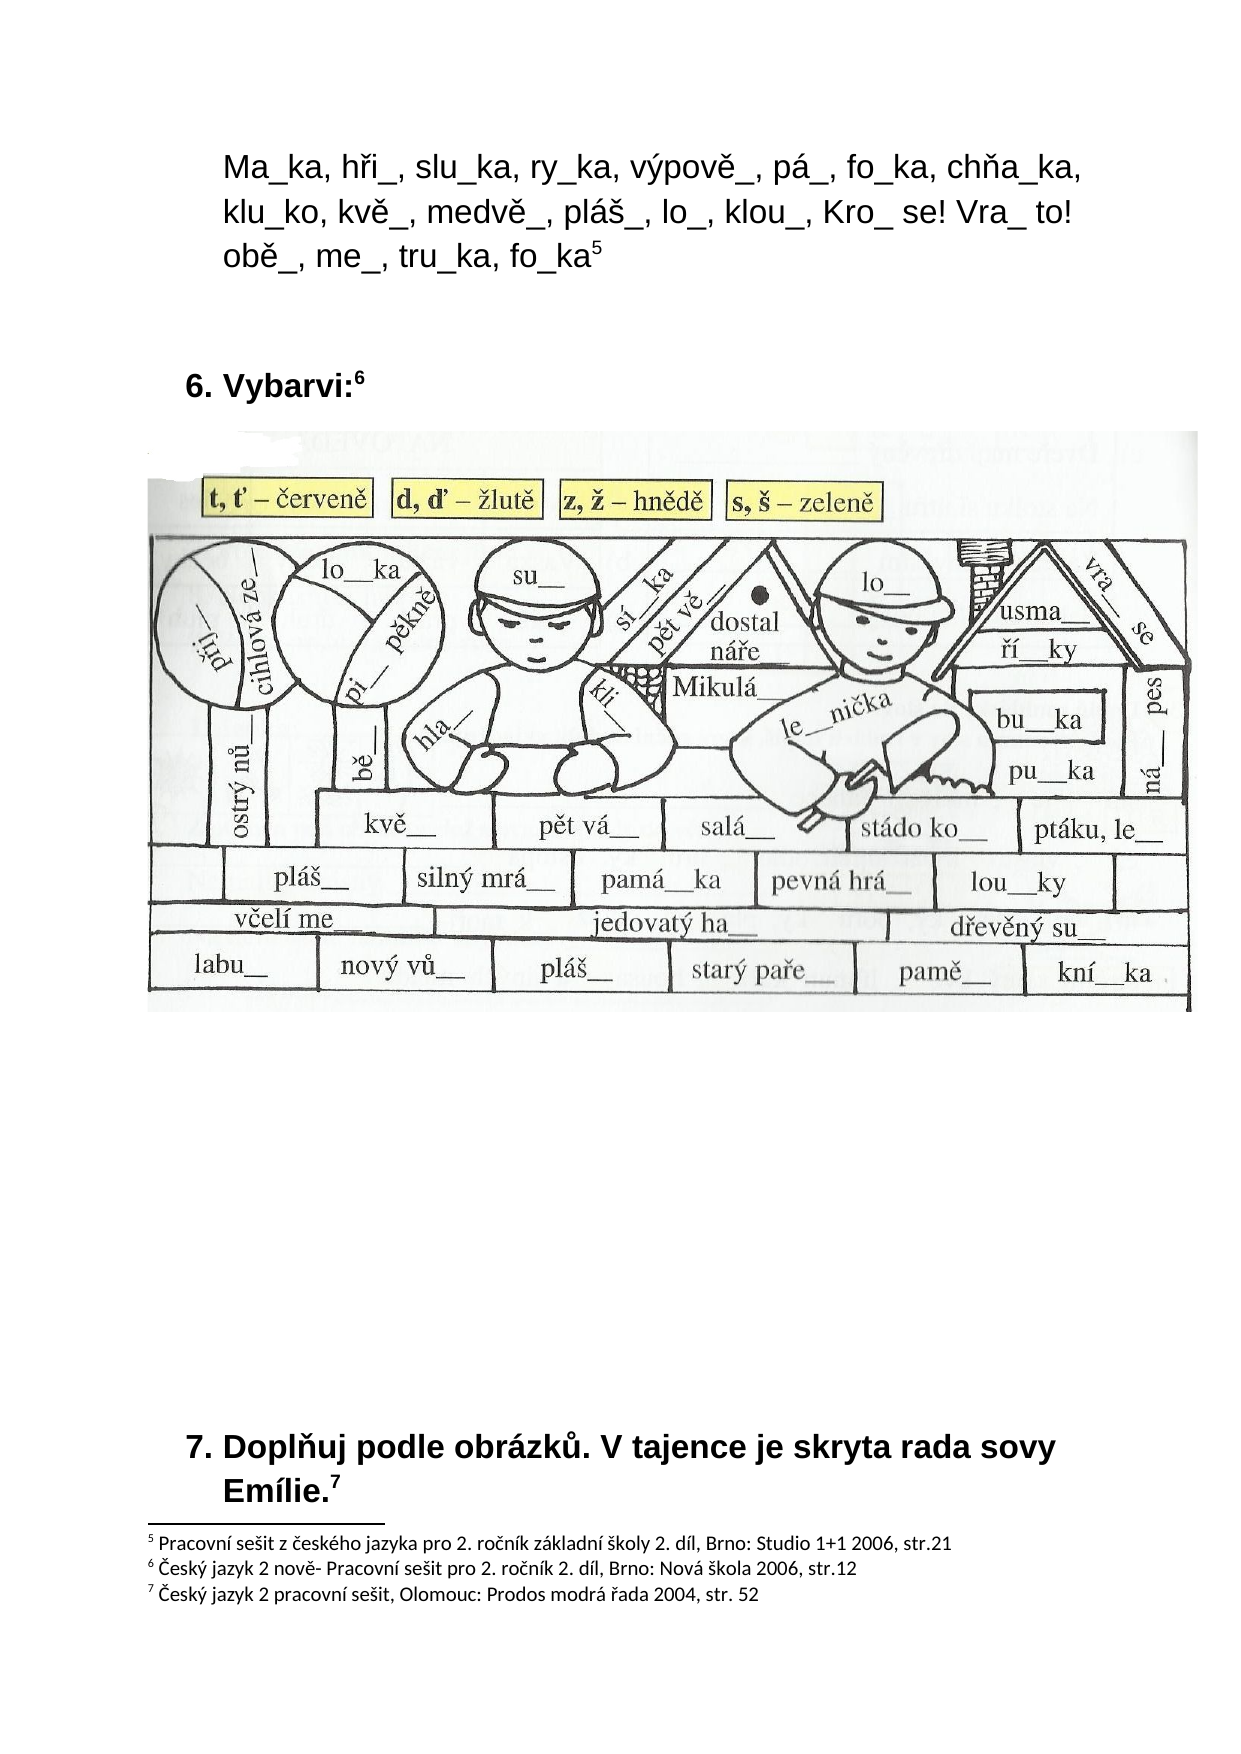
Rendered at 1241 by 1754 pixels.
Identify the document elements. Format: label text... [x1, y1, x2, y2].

picture [147, 431, 1198, 1012]
list Doplňuj podle obrázků. V tajence je skryta rada sovy Emílie. [185, 1427, 1093, 1509]
list Ma_ka, hři_, slu_ka, ry_ka, výpově_, pá_, fo_ka, chňa_ka, klu_ko, kvě_, medvě_, pláš_, lo_, klou_, Kro_ se! Vra_ to! obě_, me_, tru_ka, fo_ka [223, 148, 1093, 274]
list Vybarvi: [185, 366, 1093, 404]
